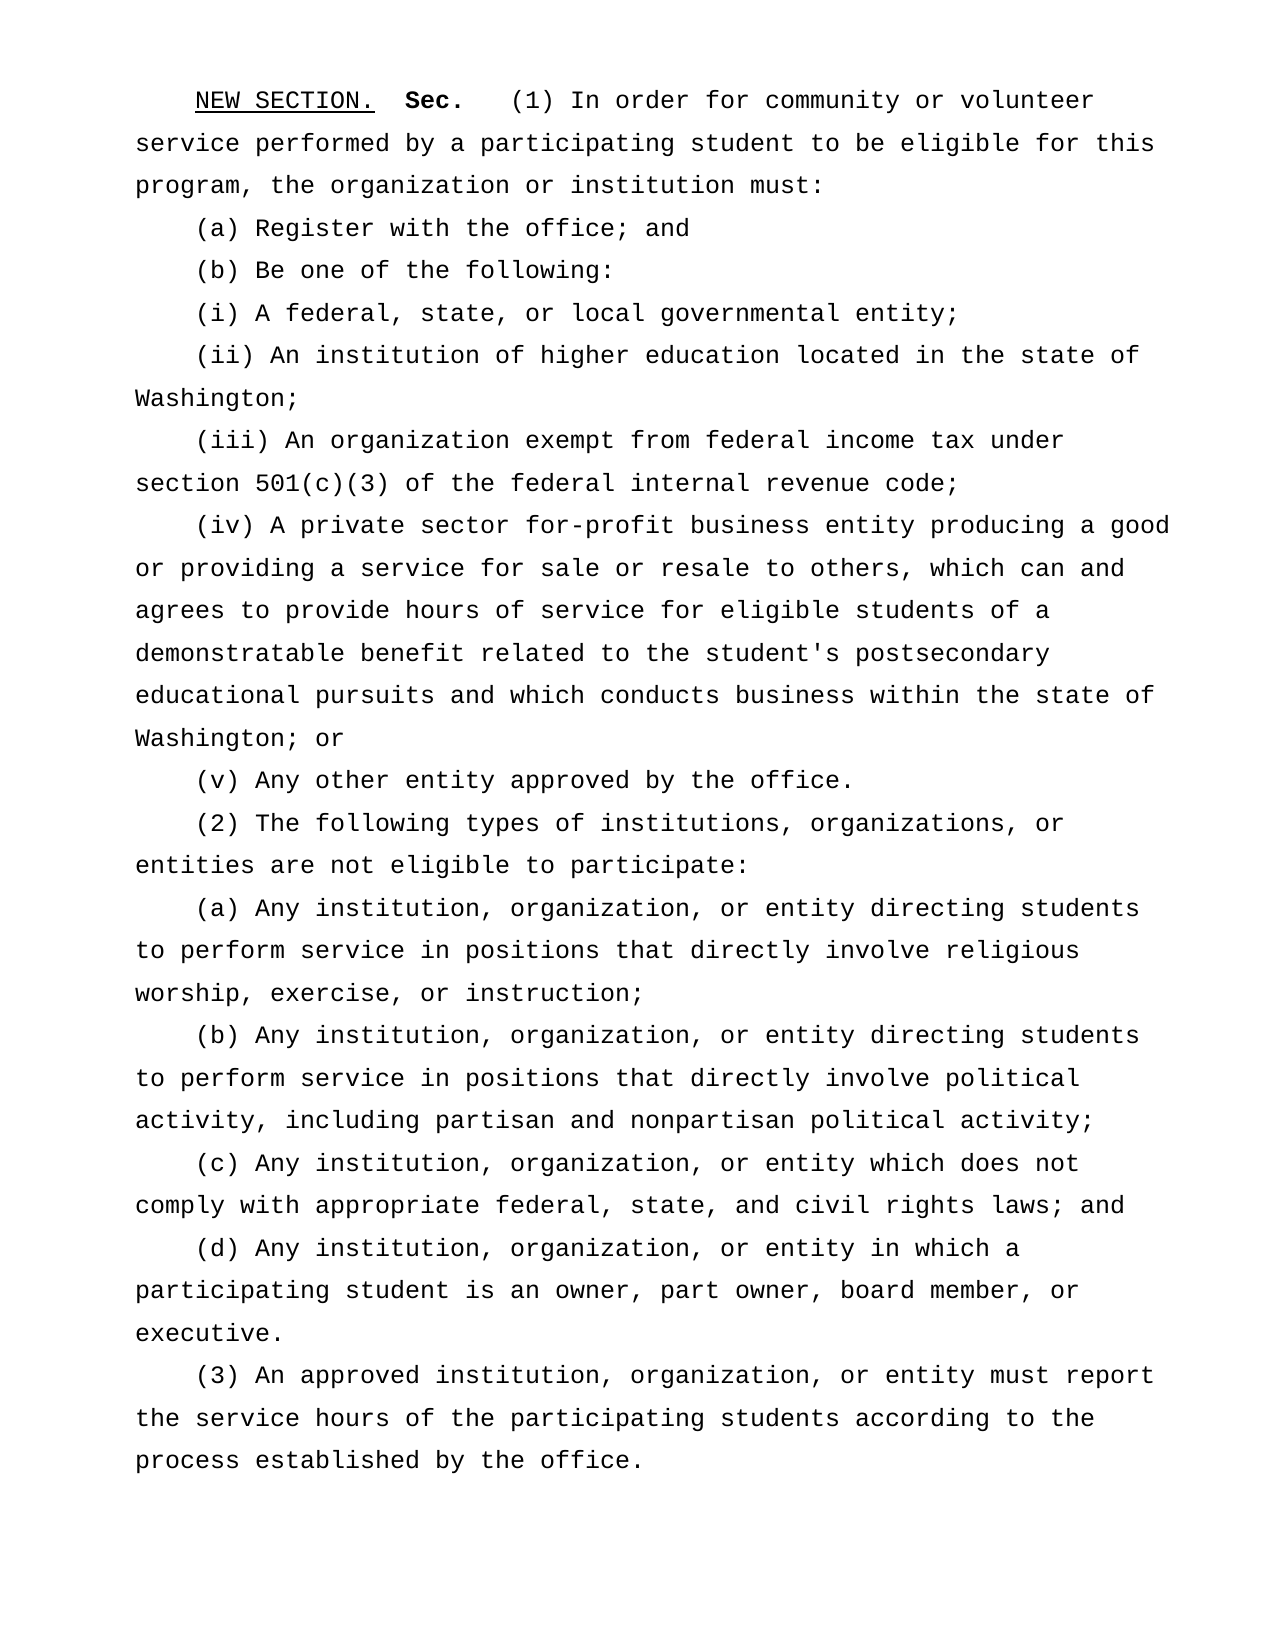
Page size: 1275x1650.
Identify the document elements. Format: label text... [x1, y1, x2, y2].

text (c) Any institution, organization, or entity which does not comply with appropriate federal, state, and civil rights laws; and [135, 1137, 1170, 1222]
text NEW SECTION. Sec. (1) In order for community or volunteer service performed by a participating student to be eligible for this program, the organization or institution must: [135, 75, 1170, 202]
text (d) Any institution, organization, or entity in which a participating student is an owner, part owner, board member, or executive. [135, 1222, 1170, 1350]
text (ii) An institution of higher education located in the state of Washington; [135, 330, 1170, 415]
text (iv) A private sector for-profit business entity producing a good or providing a service for sale or resale to others, which can and agrees to provide hours of service for eligible students of a demonstratable benefit related to the student's postsecondary educational pursuits and which conducts business within the state of Washington; or [135, 500, 1170, 755]
text (3) An approved institution, organization, or entity must report the service hours of the participating students according to the process established by the office. [135, 1350, 1170, 1477]
text (v) Any other entity approved by the office. [135, 755, 1170, 797]
text (b) Any institution, organization, or entity directing students to perform service in positions that directly involve political activity, including partisan and nonpartisan political activity; [135, 1010, 1170, 1137]
text (b) Be one of the following: [135, 245, 1170, 287]
text (iii) An organization exempt from federal income tax under section 501(c)(3) of the federal internal revenue code; [135, 415, 1170, 500]
text (a) Any institution, organization, or entity directing students to perform service in positions that directly involve religious worship, exercise, or instruction; [135, 882, 1170, 1010]
text (a) Register with the office; and [135, 202, 1170, 245]
text (i) A federal, state, or local governmental entity; [135, 287, 1170, 330]
text (2) The following types of institutions, organizations, or entities are not eligible to participate: [135, 797, 1170, 882]
